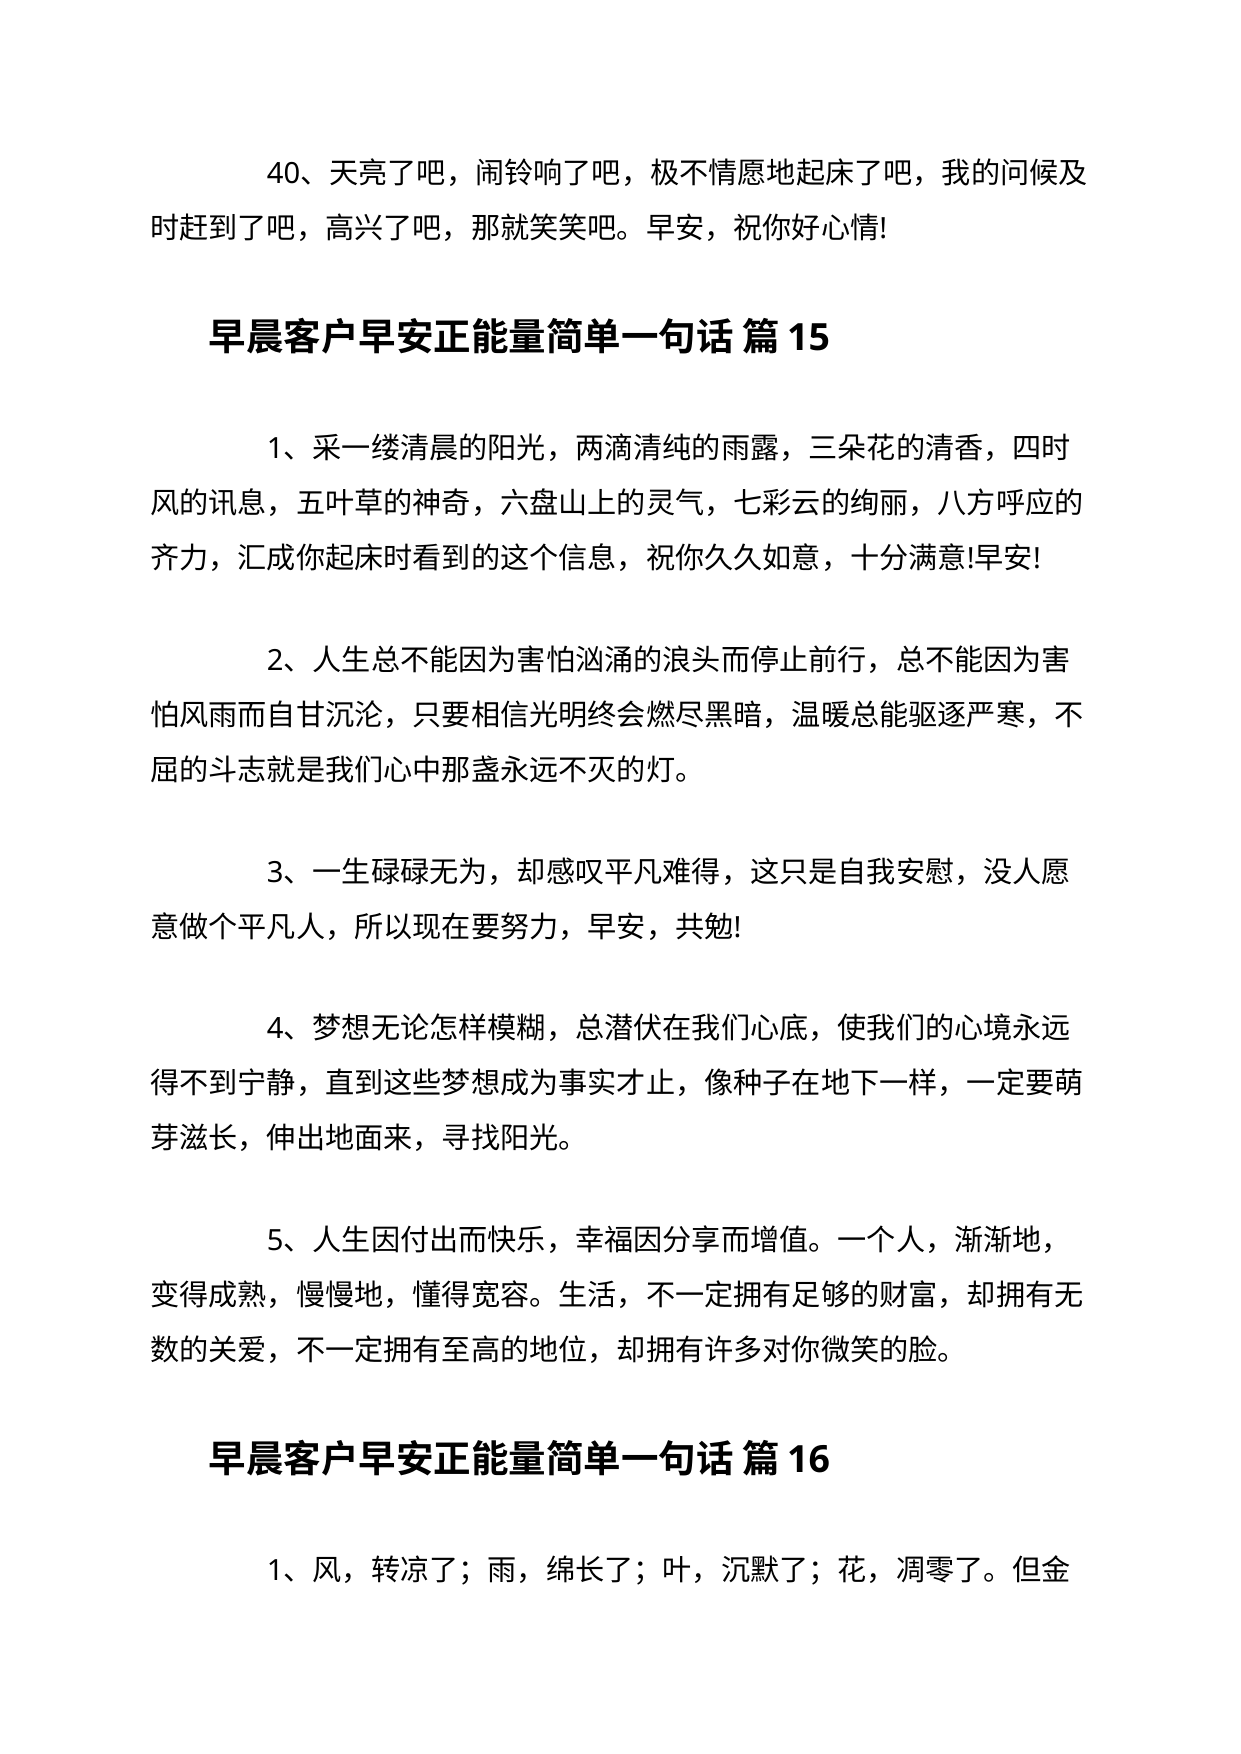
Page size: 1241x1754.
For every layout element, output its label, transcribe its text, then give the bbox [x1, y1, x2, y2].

text 40、天亮了吧，闹铃响了吧，极不情愿地起床了吧，我的问候及时赶到了吧，高兴了吧，那就笑笑吧。早安，祝你好心情! [150, 150, 1090, 247]
text 4、梦想无论怎样模糊，总潜伏在我们心底，使我们的心境永远得不到宁静，直到这些梦想成为事实才止，像种子在地下一样，一定要萌芽滋长，伸出地面来，寻找阳光。 [150, 1005, 1090, 1157]
text 2、人生总不能因为害怕汹涌的浪头而停止前行，总不能因为害怕风雨而自甘沉沦，只要相信光明终会燃尽黑暗，温暖总能驱逐严寒，不屈的斗志就是我们心中那盏永远不灭的灯。 [150, 636, 1090, 789]
text 1、采一缕清晨的阳光，两滴清纯的雨露，三朵花的清香，四时风的讯息，五叶草的神奇，六盘山上的灵气，七彩云的绚丽，八方呼应的齐力，汇成你起床时看到的这个信息，祝你久久如意，十分满意!早安! [150, 424, 1090, 577]
text 5、人生因付出而快乐，幸福因分享而增值。一个人，渐渐地，变得成熟，慢慢地，懂得宽容。生活，不一定拥有足够的财富，却拥有无数的关爱，不一定拥有至高的地位，却拥有许多对你微笑的脸。 [150, 1217, 1090, 1369]
text 早晨客户早安正能量简单一句话 篇16 [150, 1428, 1090, 1483]
text 早晨客户早安正能量简单一句话 篇15 [150, 307, 1090, 361]
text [150, 1546, 1090, 1588]
text 3、一生碌碌无为，却感叹平凡难得，这只是自我安慰，没人愿意做个平凡人，所以现在要努力，早安，共勉! [150, 848, 1090, 946]
